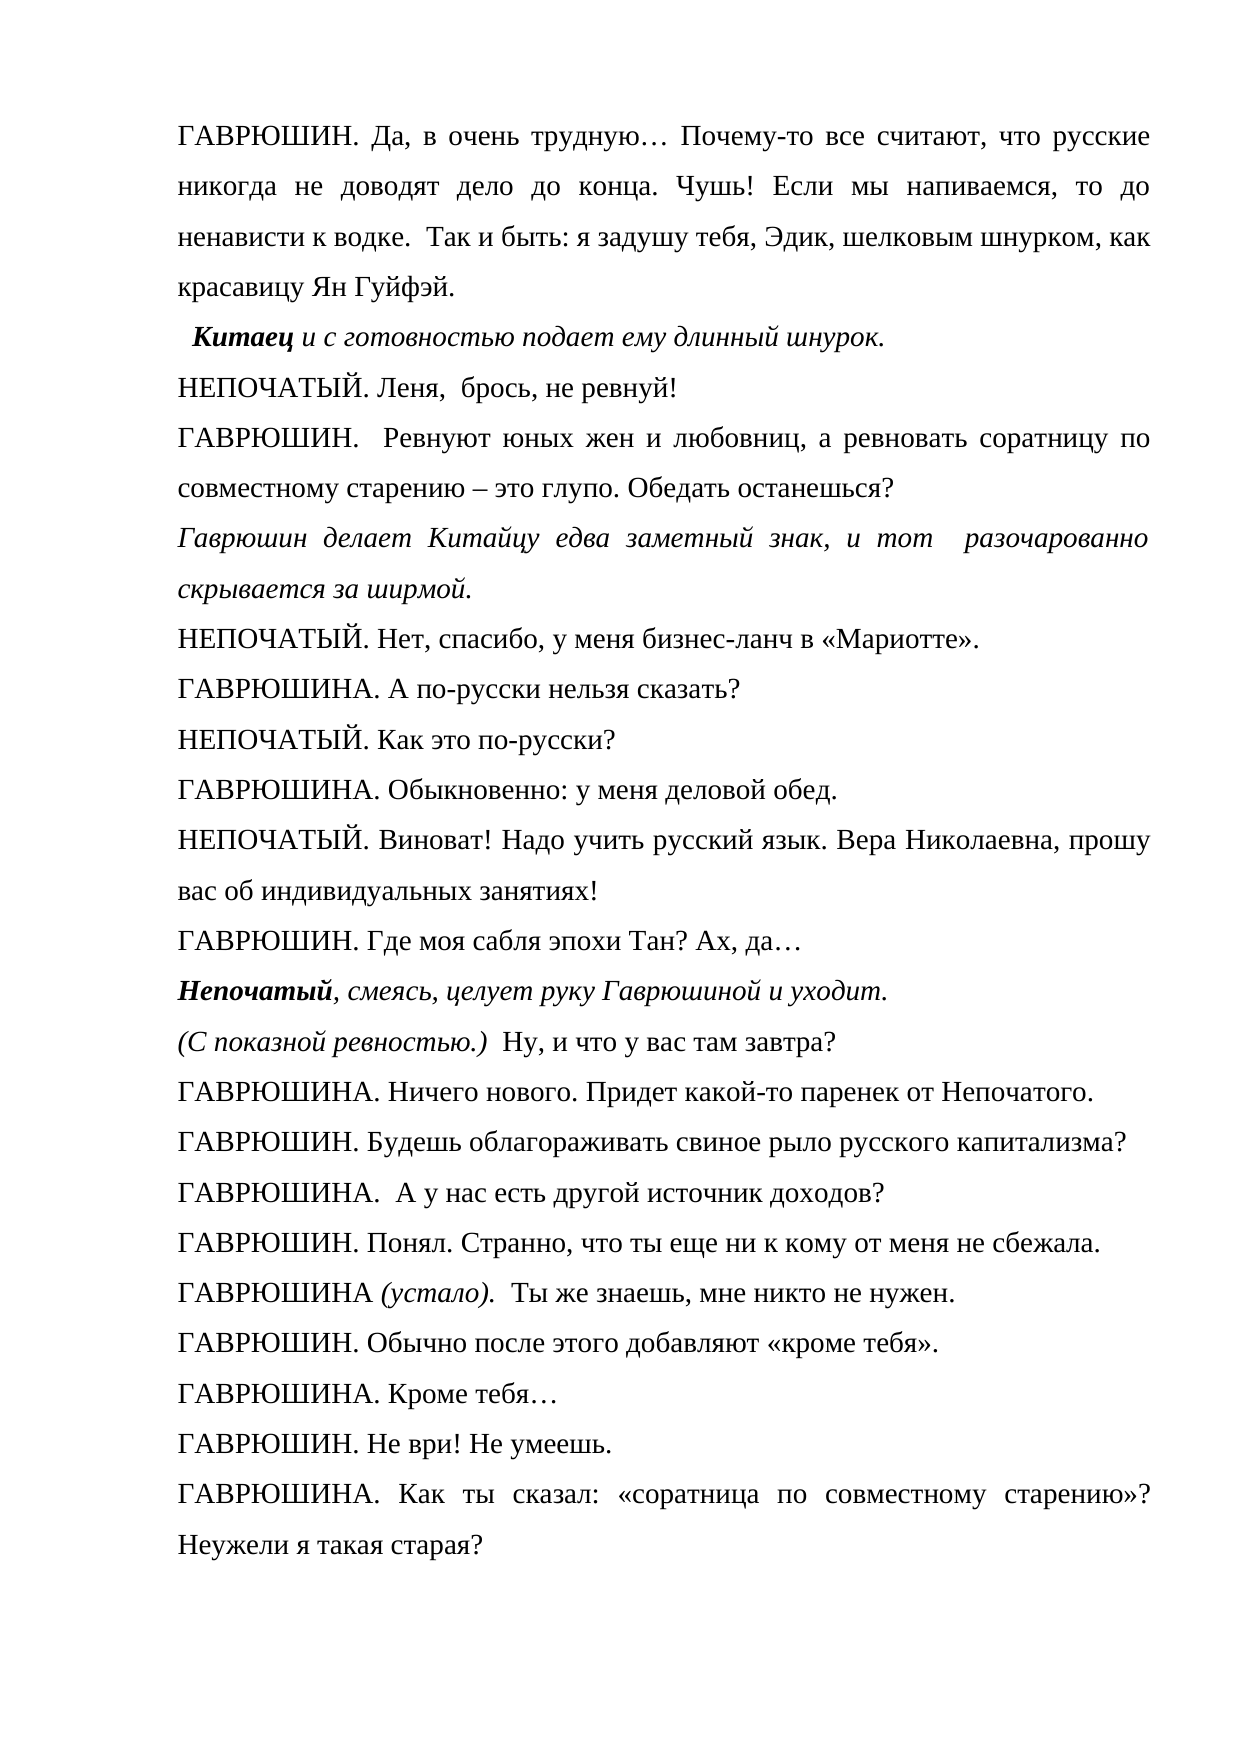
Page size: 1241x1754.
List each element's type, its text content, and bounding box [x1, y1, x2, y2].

text ГАВРЮШИН. Где моя сабля эпохи Тан? Ах, да… [177, 923, 1152, 957]
text ГАВРЮШИН. Понял. Странно, что ты еще ни к кому от меня не сбежала. [177, 1225, 1152, 1258]
text ГАВРЮШИН. Не ври! Не умеешь. [177, 1426, 1152, 1460]
text ГАВРЮШИНА. Кроме тебя… [177, 1376, 1152, 1409]
text НЕПОЧАТЫЙ. Виноват! Надо учить русский язык. Вера Николаевна, прошу вас об индивидуальных занятиях! [177, 822, 1152, 906]
text ГАВРЮШИНА. Как ты сказал: «соратница по совместному старению»? Неужели я такая старая? [177, 1477, 1152, 1560]
text ГАВРЮШИНА. Обыкновенно: у меня деловой обед. [177, 772, 1152, 806]
text Китаец и с готовностью подает ему длинный шнурок. [177, 319, 1152, 353]
text ГАВРЮШИНА (устало). Ты же знаешь, мне никто не нужен. [177, 1275, 1152, 1309]
text Гаврюшин делает Китайцу едва заметный знак, и тот разочарованно скрывается за ширмой. [177, 521, 1152, 604]
text ГАВРЮШИНА. А у нас есть другой источник доходов? [177, 1175, 1152, 1208]
text ГАВРЮШИНА. А по-русски нельзя сказать? [177, 672, 1152, 705]
text НЕПОЧАТЫЙ. Нет, спасибо, у меня бизнес-ланч в «Мариотте». [177, 621, 1152, 655]
text НЕПОЧАТЫЙ. Леня, брось, не ревнуй! [177, 370, 1152, 403]
text Непочатый, смеясь, целует руку Гаврюшиной и уходит. [177, 973, 1152, 1007]
text ГАВРЮШИН. Да, в очень трудную… Почему-то все считают, что русские никогда не доводят дело до конца. Чушь! Если мы напиваемся, то до ненависти к водке. Так и быть: я задушу тебя, Эдик, шелковым шнурком, как красавицу Ян Гуйфэй. [177, 118, 1152, 303]
text (С показной ревностью.) Ну, и что у вас там завтра? [177, 1024, 1152, 1057]
text ГАВРЮШИН. Будешь облагораживать свиное рыло русского капитализма? [177, 1124, 1152, 1158]
text НЕПОЧАТЫЙ. Как это по-русски? [177, 722, 1152, 755]
text ГАВРЮШИНА. Ничего нового. Придет какой-то паренек от Непочатого. [177, 1074, 1152, 1108]
text ГАВРЮШИН. Обычно после этого добавляют «кроме тебя». [177, 1326, 1152, 1359]
text ГАВРЮШИН. Ревнуют юных жен и любовниц, а ревновать соратницу по совместному старению – это глупо. Обедать останешься? [177, 420, 1152, 504]
